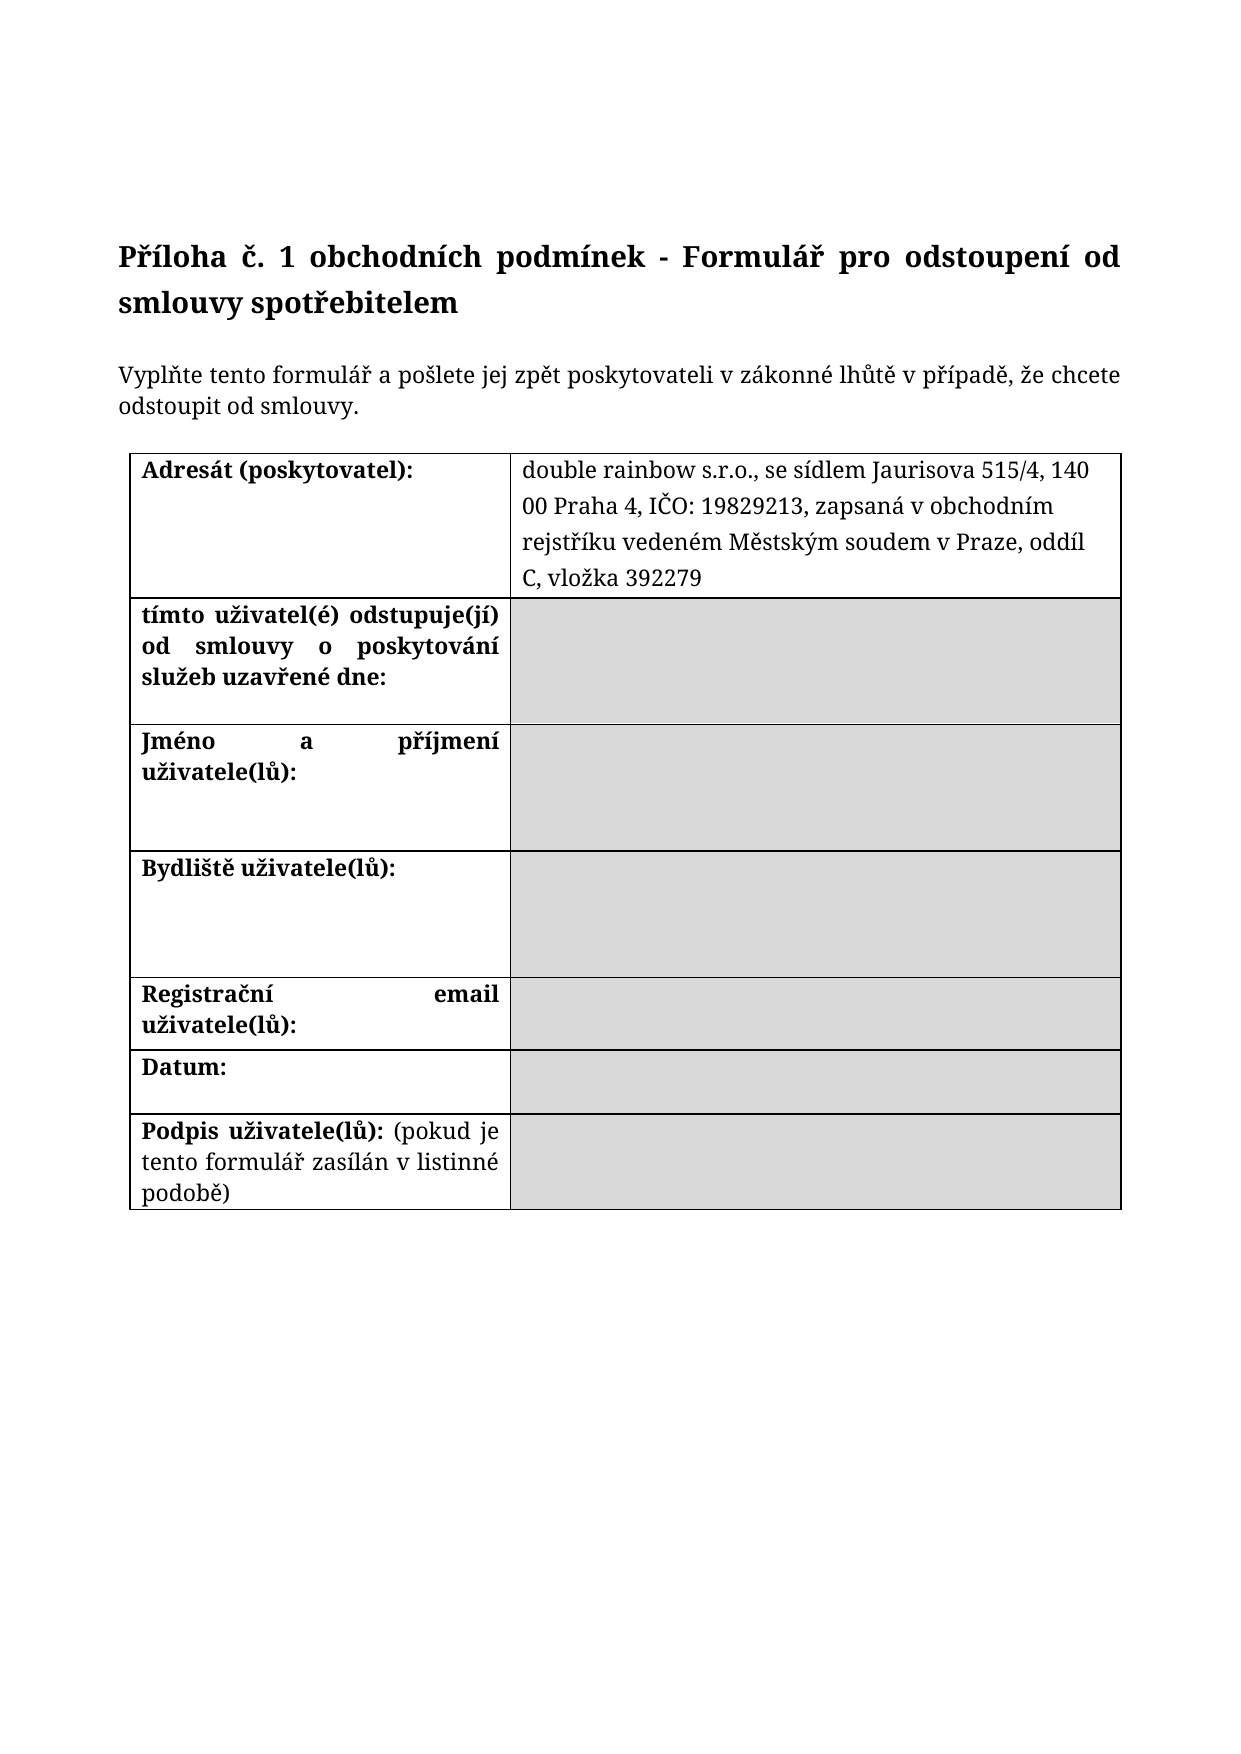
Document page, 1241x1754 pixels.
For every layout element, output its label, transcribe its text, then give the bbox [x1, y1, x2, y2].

text Vyplňte tento formulář a pošlete jej zpět poskytovateli v zákonné lhůtě v případě, že chcete odstoupit od smlouvy. [118, 359, 1122, 421]
table_cell Datum: [131, 1051, 510, 1113]
table_cell Bydliště uživatele(lů): [131, 852, 510, 977]
text Příloha č. 1 obchodních podmínek - Formulář pro odstoupení od smlouvy spotřebitelem [118, 236, 1122, 322]
table_cell tímto uživatel(é) odstupuje(jí) od smlouvy o poskytování služeb uzavřené dne: [131, 599, 510, 723]
table_cell [511, 1051, 1120, 1113]
table_cell Registrační email uživatele(lů): [131, 978, 510, 1049]
table_cell Jméno a příjmení uživatele(lů): [131, 725, 510, 850]
table_cell Podpis uživatele(lů): (pokud je tento formulář zasílán v listinné podobě) [131, 1115, 510, 1209]
table_cell [511, 978, 1120, 1049]
table_cell [511, 852, 1120, 977]
table_cell [511, 599, 1120, 723]
table_header Adresát (poskytovatel): [131, 454, 510, 597]
table_header double rainbow s.r.o., se sídlem Jaurisova 515/4, 140 00 Praha 4, IČO: 19829213, zapsaná v obchodním rejstříku vedeném Městským soudem v Praze, oddíl C, vložka 392279 [511, 454, 1120, 597]
table_cell [511, 1115, 1120, 1209]
table_cell [511, 725, 1120, 850]
